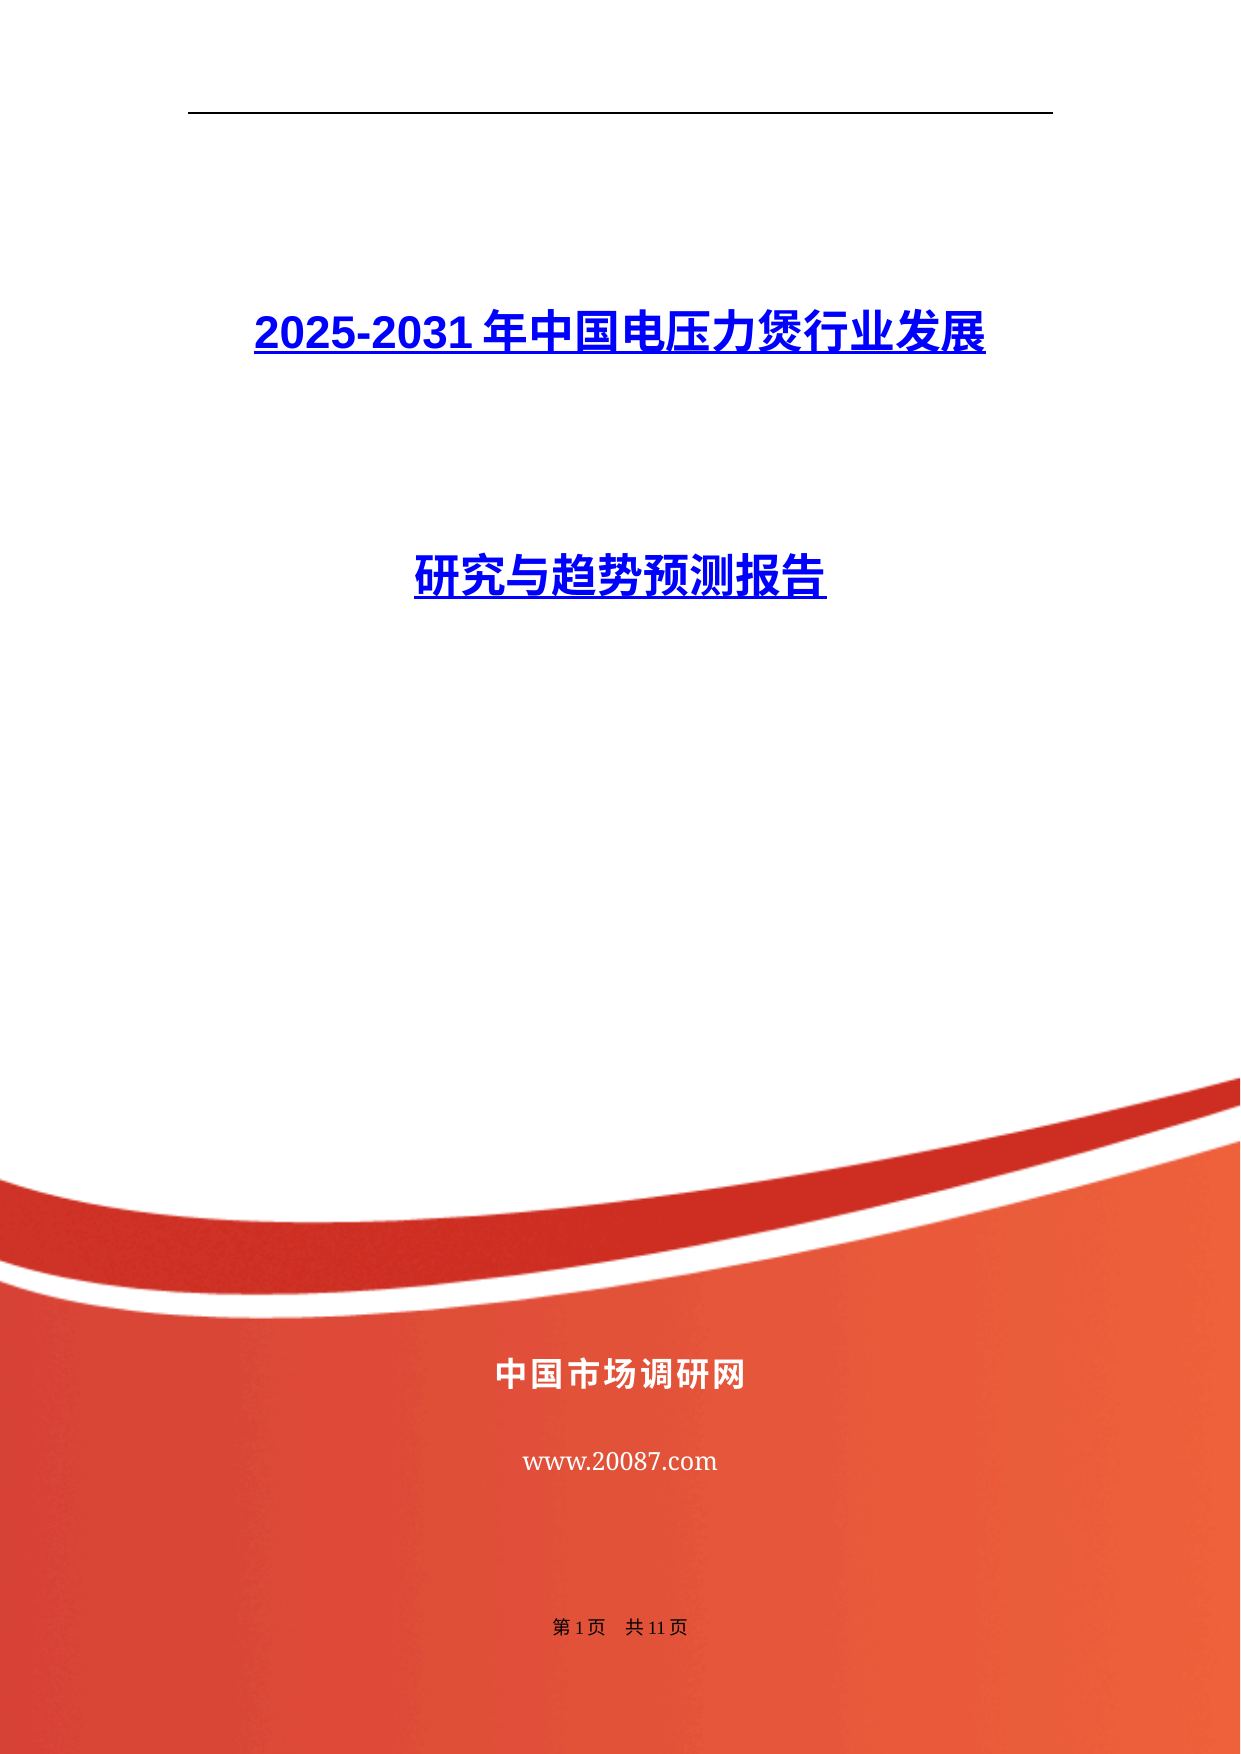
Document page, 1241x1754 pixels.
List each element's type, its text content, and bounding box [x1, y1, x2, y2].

table_header 2025-2031年中国电压力煲行业发展研究与趋势预测报告 [188, 207, 1053, 773]
subtitle 中国市场调研网 [187, 1339, 1053, 1404]
text www.20087.com [187, 1428, 1053, 1493]
picture [0, 1006, 1241, 1754]
